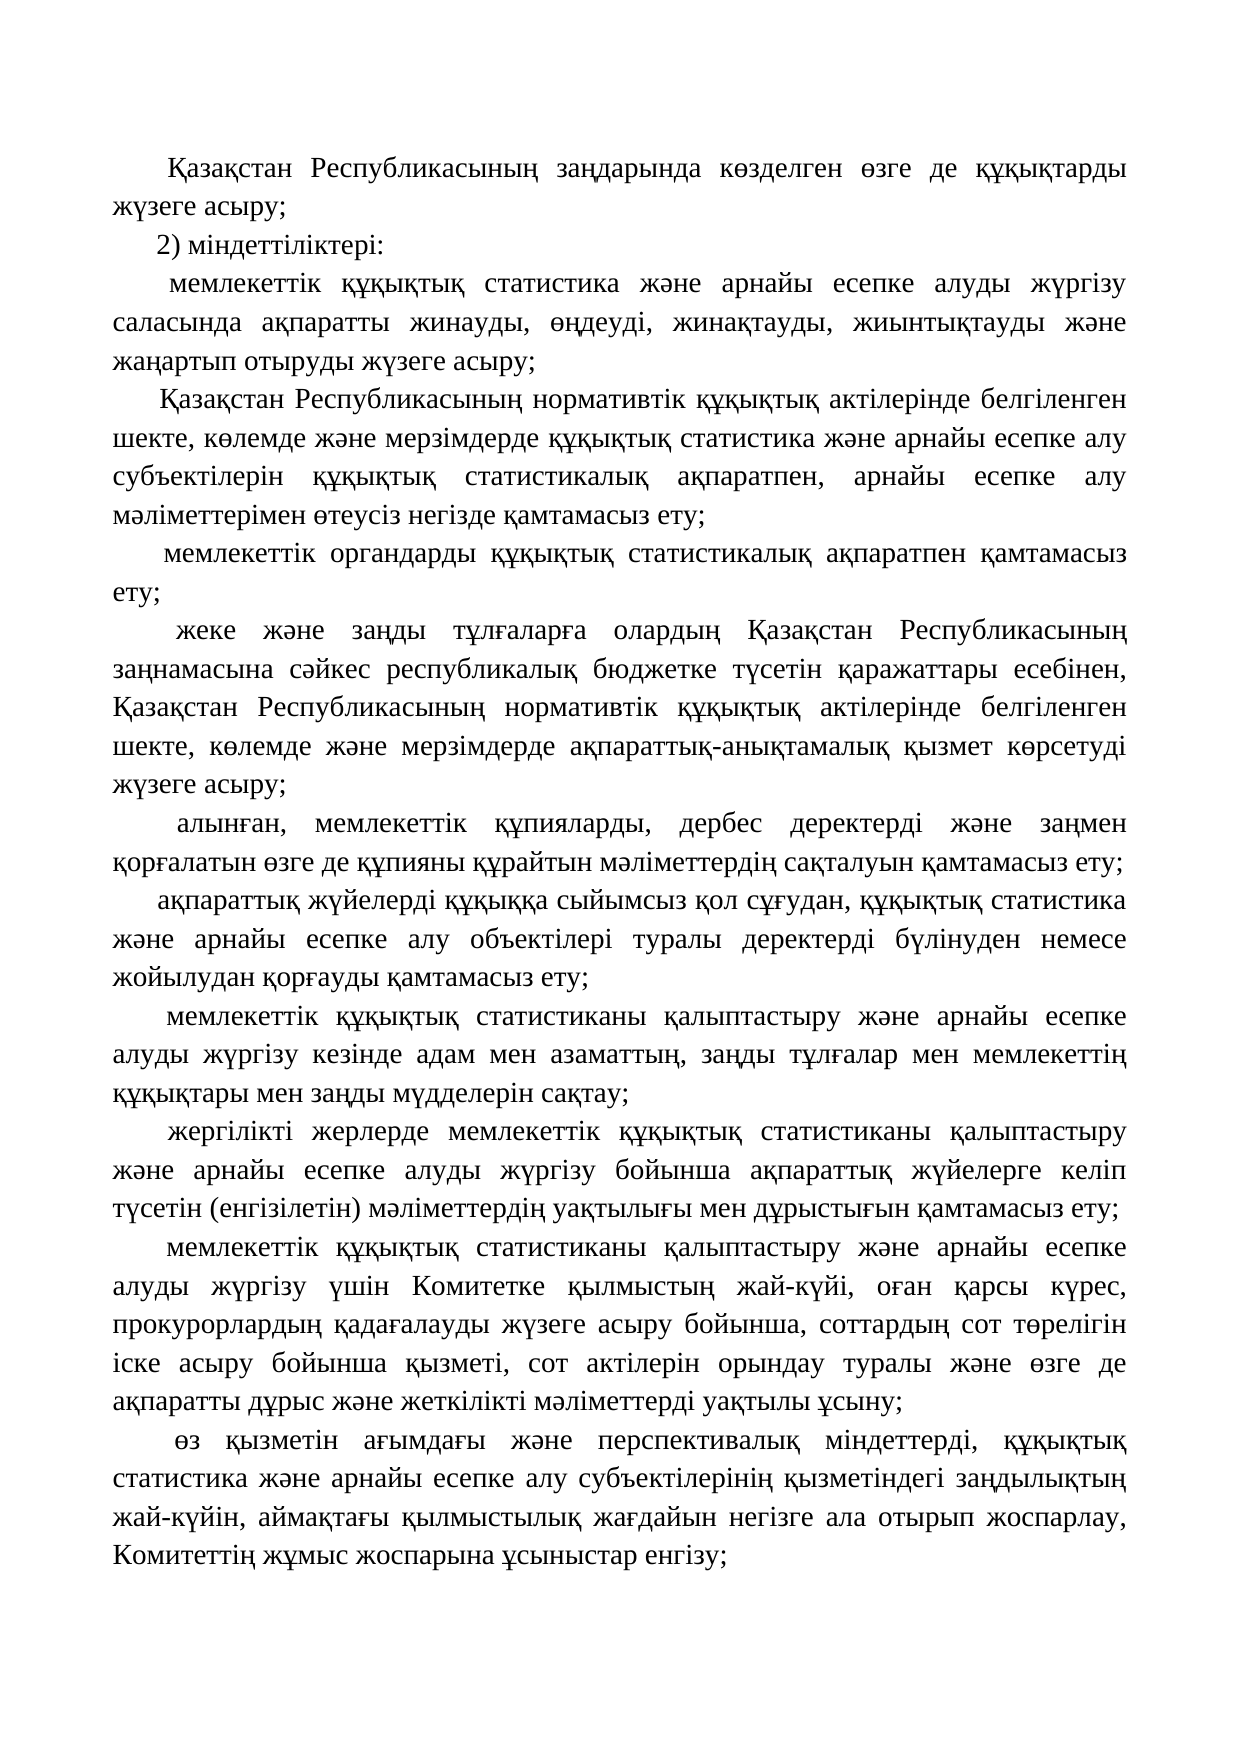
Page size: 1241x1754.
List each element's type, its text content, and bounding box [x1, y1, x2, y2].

text мемлекеттік құқықтық статистиканы қалыптастыру және арнайы есепке алуды жүргізу кезінде адам мен азаматтың, заңды тұлғалар мен мемлекеттiң құқықтары мен заңды мүдделерiн сақтау; [112, 998, 1128, 1108]
text мемлекеттік құқықтық статистиканы қалыптастыру және арнайы есепке алуды жүргізу үшін Комитетке қылмыстың жай-күйі, оған қарсы күрес, прокурорлардың қадағалауды жүзеге асыру бойынша, соттардың сот төрелігін іске асыру бойынша қызметі, сот актілерін орындау туралы және өзге де ақпаратты дұрыс және жеткілікті мәліметтерді уақтылы ұсыну; [112, 1229, 1128, 1417]
text жеке және заңды тұлғаларға олардың Қазақстан Республикасының заңнамасына сәйкес республикалық бюджетке түсетiн қаражаттары есебiнен, Қазақстан Республикасының нормативтiк құқықтық актiлерiнде белгiленген шекте, көлемде және мерзiмдерде ақпараттық-анықтамалық қызмет көрсетудi жүзеге асыру; [112, 612, 1128, 800]
text 2) міндеттіліктері: [112, 227, 1128, 261]
text жергілікті жерлерде мемлекеттік құқықтық статистиканы қалыптастыру және арнайы есепке алуды жүргізу бойынша ақпараттық жүйелерге келіп түсетін (енгізілетін) мәліметтердің уақтылығы мен дұрыстығын қамтамасыз ету; [112, 1113, 1128, 1224]
text мемлекеттiк құқықтық cтaтистика және арнайы есепке алуды жүргізу саласында ақпаратты жинауды, өңдеудi, жинақтауды, жиынтықтауды және жаңартып отыруды жүзеге асыру; [112, 266, 1128, 376]
text өз қызметін ағымдағы және перспективалық міндеттерді, құқықтық статистика және арнайы есепке алу субъектілерінің қызметіндегі заңдылықтың жай-күйін, аймақтағы қылмыстылық жағдайын негізге ала отырып жоспарлау, Комитеттің жұмыс жоспарына ұсыныстар енгізу; [112, 1422, 1128, 1571]
text мемлекеттік органдарды құқықтық статистикалық ақпаратпен қамтамасыз ету; [112, 535, 1128, 607]
text ақпараттық жүйелерді құқыққа сыйымсыз қол сұғудан, құқықтық статистика және арнайы есепке алу объектiлерi туралы деректердi бүлiнуден немесе жойылудан қорғауды қамтамасыз ету; [112, 882, 1128, 993]
text Қазақстан Республикасының заңдарында көзделген өзге де құқықтарды жүзеге асыру; [112, 150, 1128, 222]
text алынған, мемлекеттiк құпияларды, дербес деректерді және заңмен қорғалатын өзге де құпияны құрайтын мәлiметтердiң сақталуын қамтамасыз ету; [112, 805, 1128, 877]
text Қазақстан Республикасының нормативтік құқықтық актілерінде белгіленген шекте, көлемде және мерзімдерде құқықтық статистика және арнайы есепке алу субъектілерін құқықтық статистикалық ақпаратпен, арнайы есепке алу мәліметтерімен өтеусіз негізде қамтамасыз ету; [112, 381, 1128, 530]
